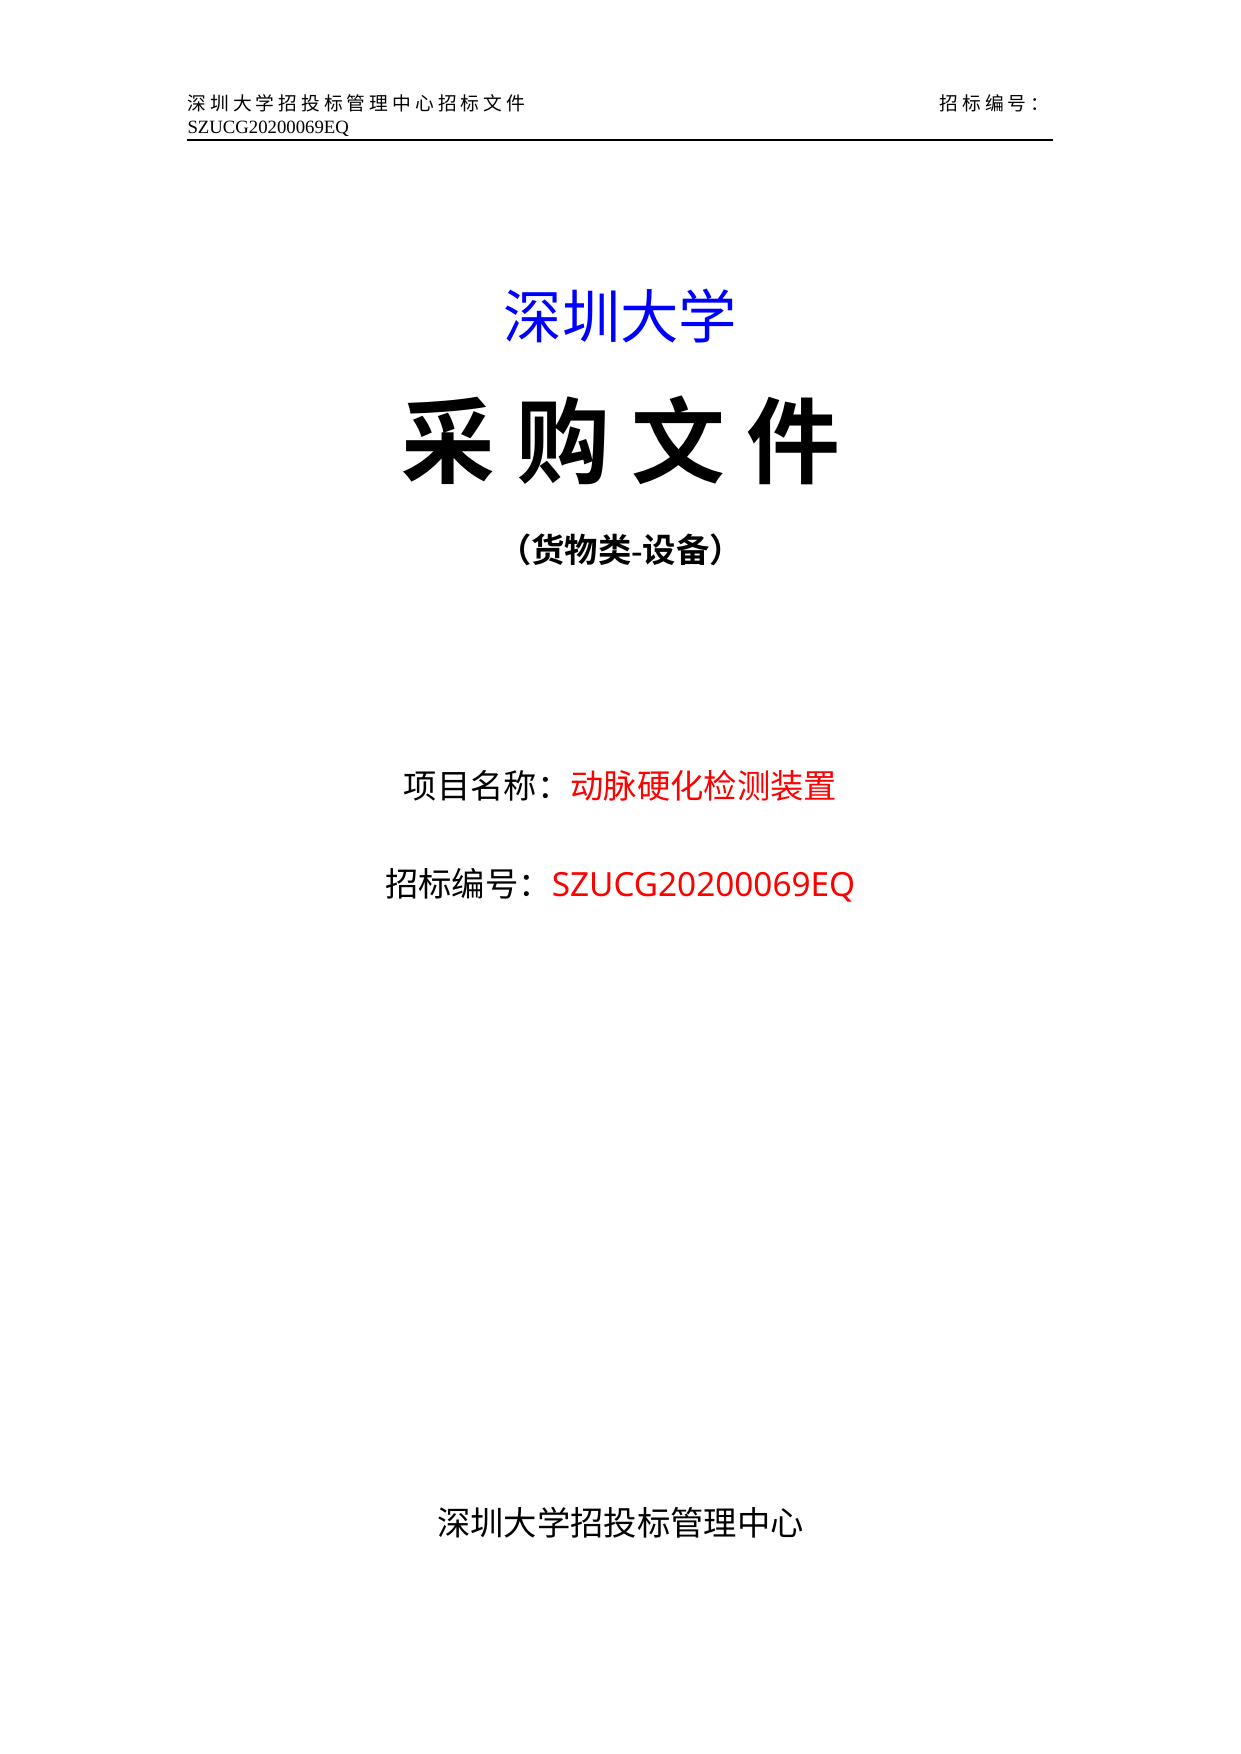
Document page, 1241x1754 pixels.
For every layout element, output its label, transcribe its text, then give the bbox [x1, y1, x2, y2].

text 深圳大学 [187, 271, 1053, 356]
text 项目名称：动脉硬化检测装置 [187, 760, 1053, 808]
text （货物类-设备） [187, 524, 1053, 572]
text 招标编号：SZUCG20200069EQ [187, 857, 1053, 906]
text 深圳大学招投标管理中心 [187, 1497, 1053, 1545]
text 采 购 文 件 [187, 368, 1053, 504]
